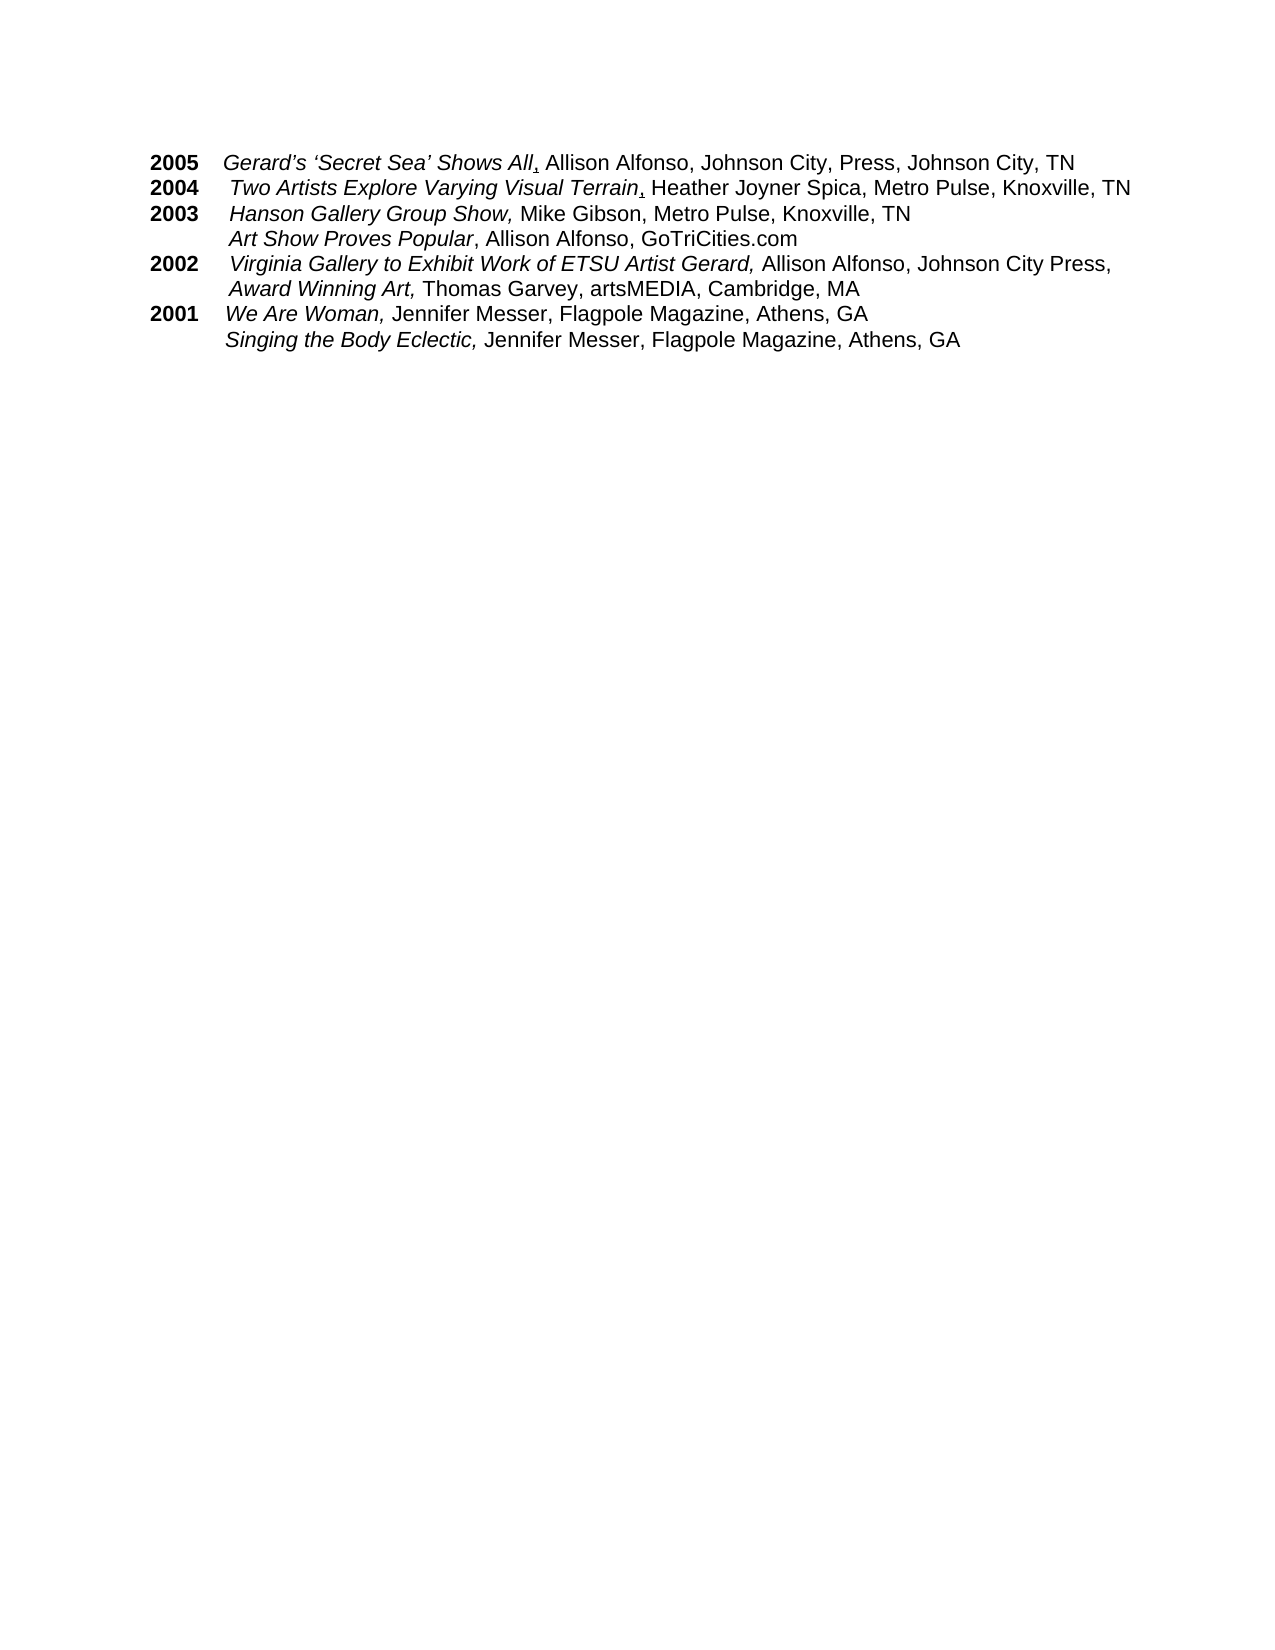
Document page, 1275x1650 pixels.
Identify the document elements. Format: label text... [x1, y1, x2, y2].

text 2001 We Are Woman, Jennifer Messer, Flagpole Magazine, Athens, GA [150, 301, 1191, 326]
text 2002 Virginia Gallery to Exhibit Work of ETSU Artist Gerard, Allison Alfonso, Johnson City Press, [150, 251, 1191, 276]
text Singing the Body Eclectic, Jennifer Messer, Flagpole Magazine, Athens, GA [150, 326, 1191, 352]
text 2004 Two Artists Explore Varying Visual Terrain, Heather Joyner Spica, Metro Pulse, Knoxville, TN [150, 175, 1191, 200]
text Award Winning Art, Thomas Garvey, artsMEDIA, Cambridge, MA [150, 276, 1191, 301]
text 2005 Gerard’s ‘Secret Sea’ Shows All, Allison Alfonso, Johnson City, Press, Johnson City, TN [150, 150, 1191, 175]
text 2003 Hanson Gallery Group Show, Mike Gibson, Metro Pulse, Knoxville, TN [150, 200, 1191, 226]
text Art Show Proves Popular, Allison Alfonso, GoTriCities.com [150, 226, 1191, 251]
